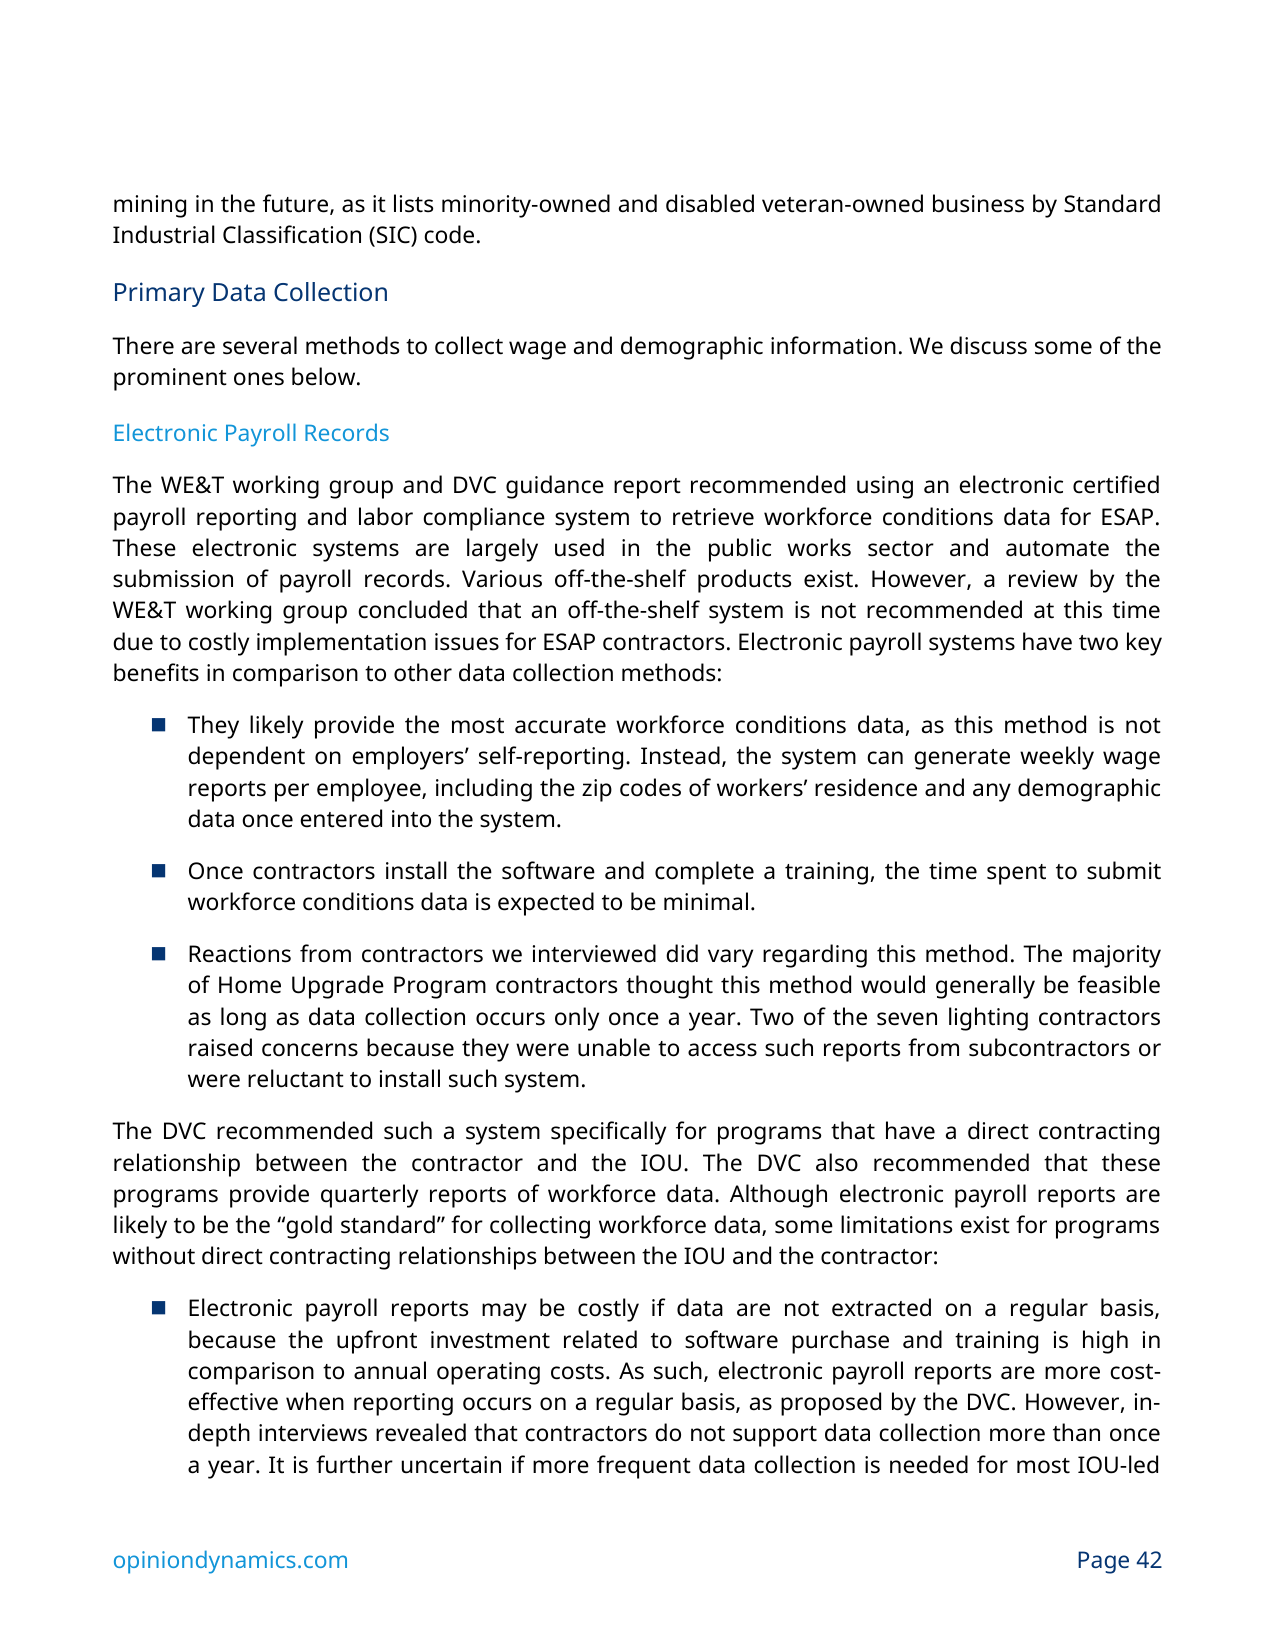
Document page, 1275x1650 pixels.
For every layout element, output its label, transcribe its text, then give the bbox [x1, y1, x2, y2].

text Reactions from contractors we interviewed did vary regarding this method. The majority of Home Upgrade Program contractors thought this method would generally be feasible as long as data collection occurs only once a year. Two of the seven lighting contractors raised concerns because they were unable to access such reports from subcontractors or were reluctant to install such system. [150, 938, 1162, 1094]
text The WE&T working group and DVC guidance report recommended using an electronic certified payroll reporting and labor compliance system to retrieve workforce conditions data for ESAP. These electronic systems are largely used in the public works sector and automate the submission of payroll records. Various off-the-shelf products exist. However, a review by the WE&T working group concluded that an off-the-shelf system is not recommended at this time due to costly implementation issues for ESAP contractors. Electronic payroll systems have two key benefits in comparison to other data collection methods: [112, 469, 1162, 688]
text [150, 1292, 1162, 1480]
text There are several methods to collect wage and demographic information. We discuss some of the prominent ones below. [112, 330, 1162, 392]
subtitle Primary Data Collection [112, 275, 1162, 309]
text Once contractors install the software and complete a training, the time spent to submit workforce conditions data is expected to be minimal. [150, 855, 1162, 917]
subtitle Electronic Payroll Records [112, 417, 1162, 449]
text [112, 187, 1162, 250]
text They likely provide the most accurate workforce conditions data, as this method is not dependent on employers’ self-reporting. Instead, the system can generate weekly wage reports per employee, including the zip codes of workers’ residence and any demographic data once entered into the system. [150, 709, 1162, 834]
text The DVC recommended such a system specifically for programs that have a direct contracting relationship between the contractor and the IOU. The DVC also recommended that these programs provide quarterly reports of workforce data. Although electronic payroll reports are likely to be the “gold standard” for collecting workforce data, some limitations exist for programs without direct contracting relationships between the IOU and the contractor: [112, 1115, 1162, 1272]
